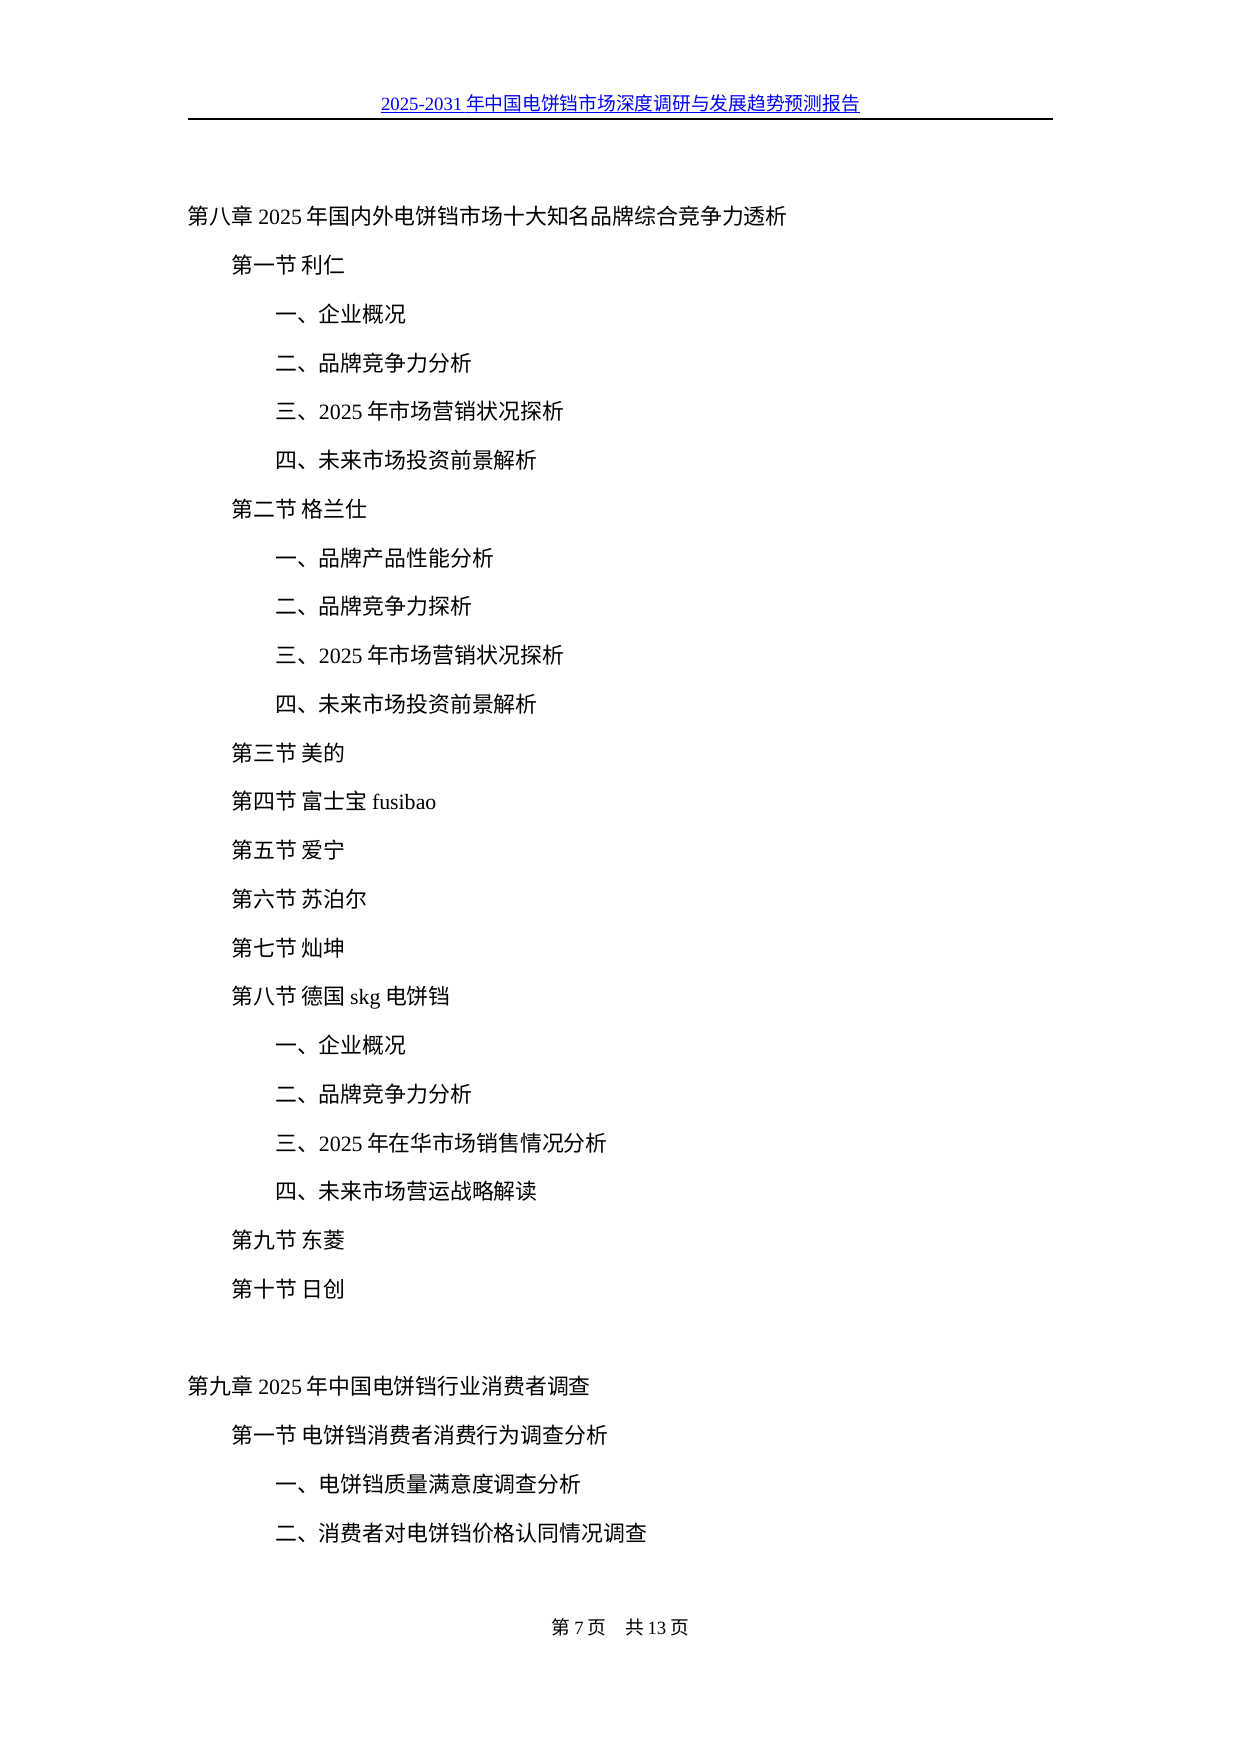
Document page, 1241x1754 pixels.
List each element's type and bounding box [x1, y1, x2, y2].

text [187, 150, 1053, 1548]
